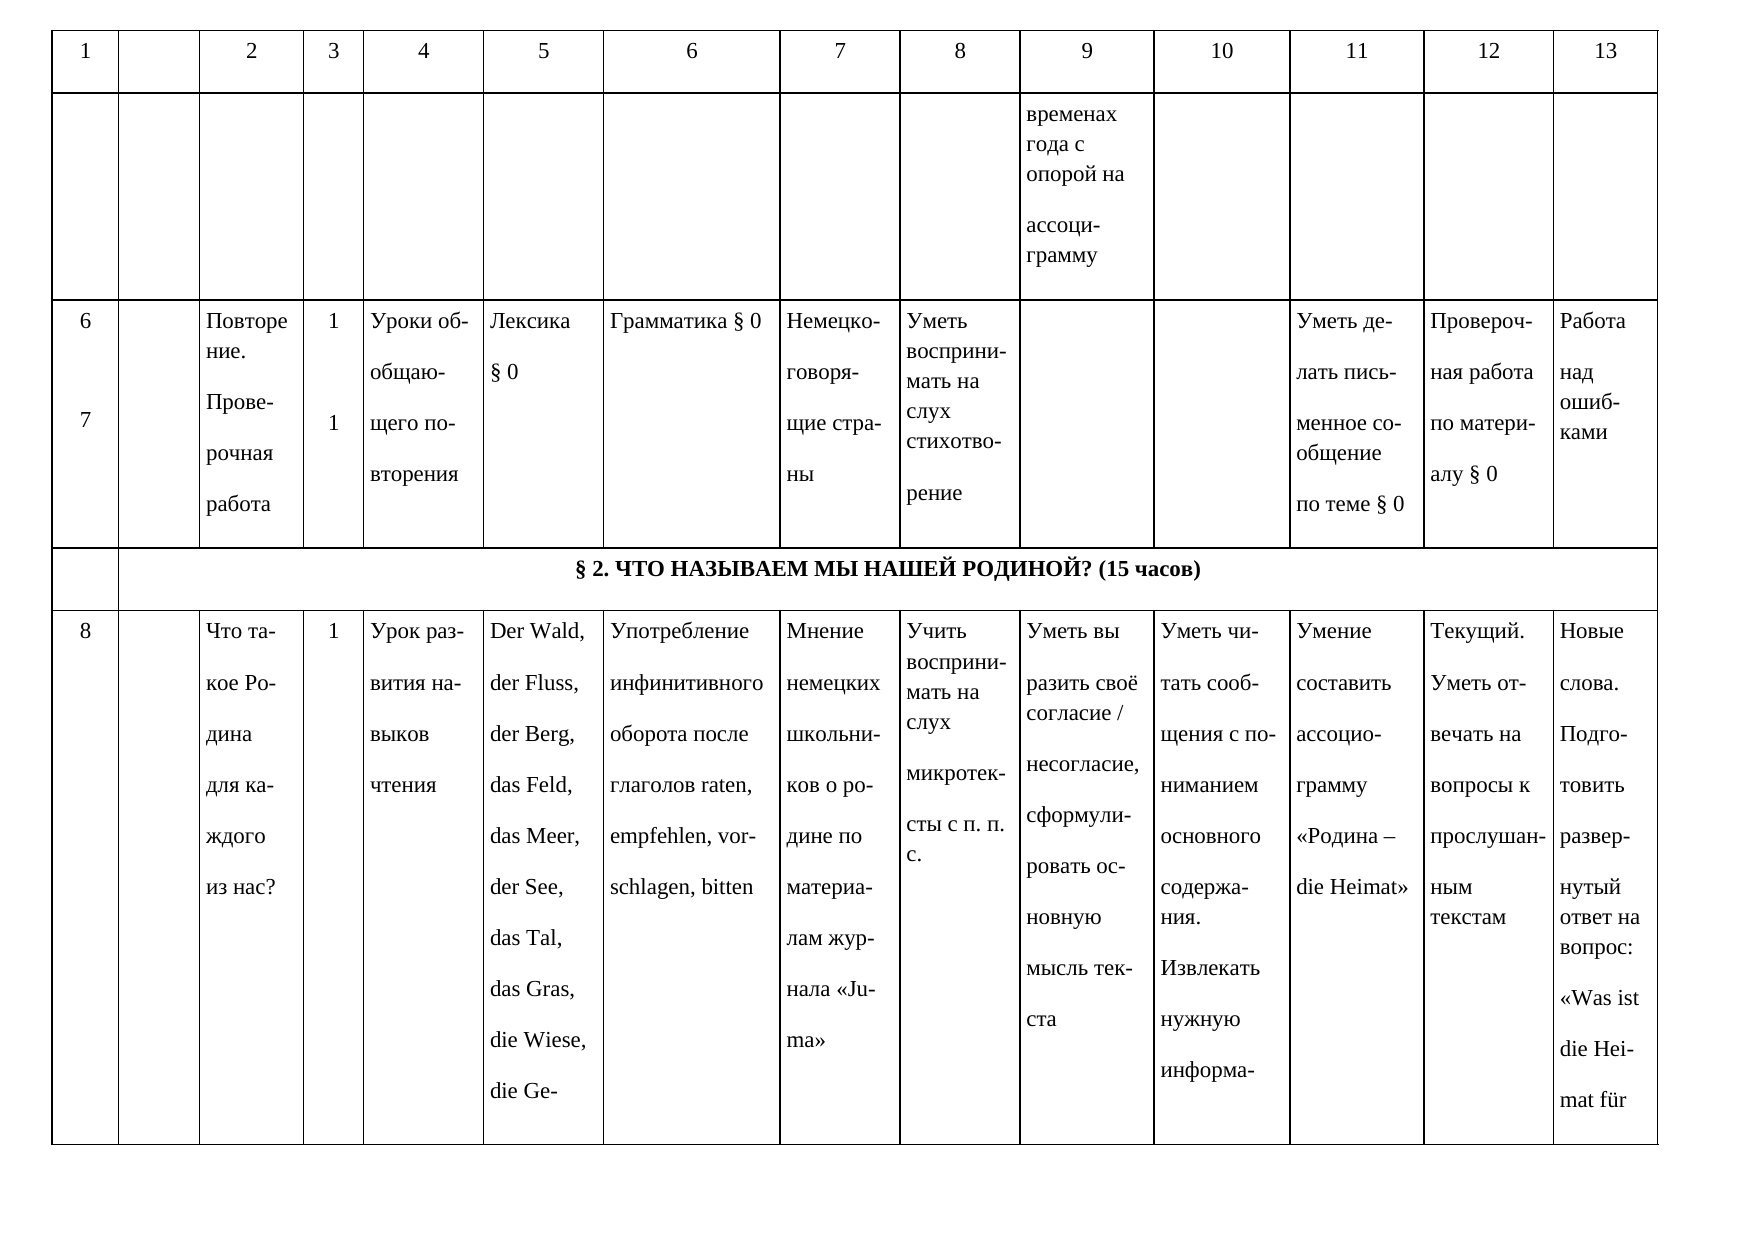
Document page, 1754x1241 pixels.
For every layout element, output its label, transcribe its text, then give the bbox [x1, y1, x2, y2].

table_cell Немецко- говоря- щие стра- ны [781, 301, 899, 547]
table_cell [1021, 301, 1153, 547]
table_cell [200, 94, 303, 299]
table_cell Работа над ошиб- ками [1554, 301, 1657, 547]
table_cell [53, 94, 118, 299]
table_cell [484, 611, 603, 1144]
table_cell Провероч- ная работа по матери- алу § 0 [1425, 301, 1553, 547]
table_header 12 [1425, 31, 1553, 92]
table_header 8 [901, 31, 1019, 92]
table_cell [1021, 611, 1153, 1144]
table_cell [1554, 94, 1657, 299]
table_cell [1425, 94, 1553, 299]
table_cell [1155, 94, 1289, 299]
table_header 10 [1155, 31, 1289, 92]
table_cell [1155, 611, 1289, 1144]
table_cell Уметь де- лать пись- менное со- общение по теме § 0 [1291, 301, 1423, 547]
table_header 2 [200, 31, 303, 92]
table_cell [1425, 611, 1553, 1144]
table_header 4 [364, 31, 483, 92]
table_cell [364, 94, 483, 299]
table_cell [1554, 611, 1657, 1144]
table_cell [1291, 611, 1423, 1144]
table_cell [200, 611, 303, 1144]
table_header 11 [1291, 31, 1423, 92]
table_cell [119, 301, 199, 547]
table_cell [119, 611, 199, 1144]
table_cell [304, 94, 363, 299]
table_cell 8 [53, 611, 118, 1144]
table_header 6 [604, 31, 779, 92]
table_cell [1155, 301, 1289, 547]
table_header 13 [1554, 31, 1657, 92]
table_cell 1 [304, 611, 363, 1144]
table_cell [901, 611, 1019, 1144]
table_cell Лексика § 0 [484, 301, 603, 547]
table_header 1 [53, 31, 118, 92]
table_cell [1291, 94, 1423, 299]
table_cell § 2. Что называем мы нашей Родиной? (15 часов) [119, 549, 1657, 610]
table_cell [781, 94, 899, 299]
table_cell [604, 611, 779, 1144]
table_header 5 [484, 31, 603, 92]
table_cell [484, 94, 603, 299]
table_cell 6 7 [53, 301, 118, 547]
table_header 3 [304, 31, 363, 92]
table_cell 1 1 [304, 301, 363, 547]
table_header 9 [1021, 31, 1153, 92]
table_cell Уроки об- общаю- щего по- вторения [364, 301, 483, 547]
table_cell [901, 94, 1019, 299]
table_cell [604, 94, 779, 299]
table_cell Повторение. Прове- рочная работа [200, 301, 303, 547]
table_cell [781, 611, 899, 1144]
table_cell временах года с опорой на ассоци- грамму [1021, 94, 1153, 299]
table_cell Грамматика § 0 [604, 301, 779, 547]
table_header [119, 31, 199, 92]
table_header 7 [781, 31, 899, 92]
table_cell Уметь восприни- мать на слух стихотво- рение [901, 301, 1019, 547]
table_cell [119, 94, 199, 299]
table_cell [53, 549, 118, 610]
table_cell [364, 611, 483, 1144]
